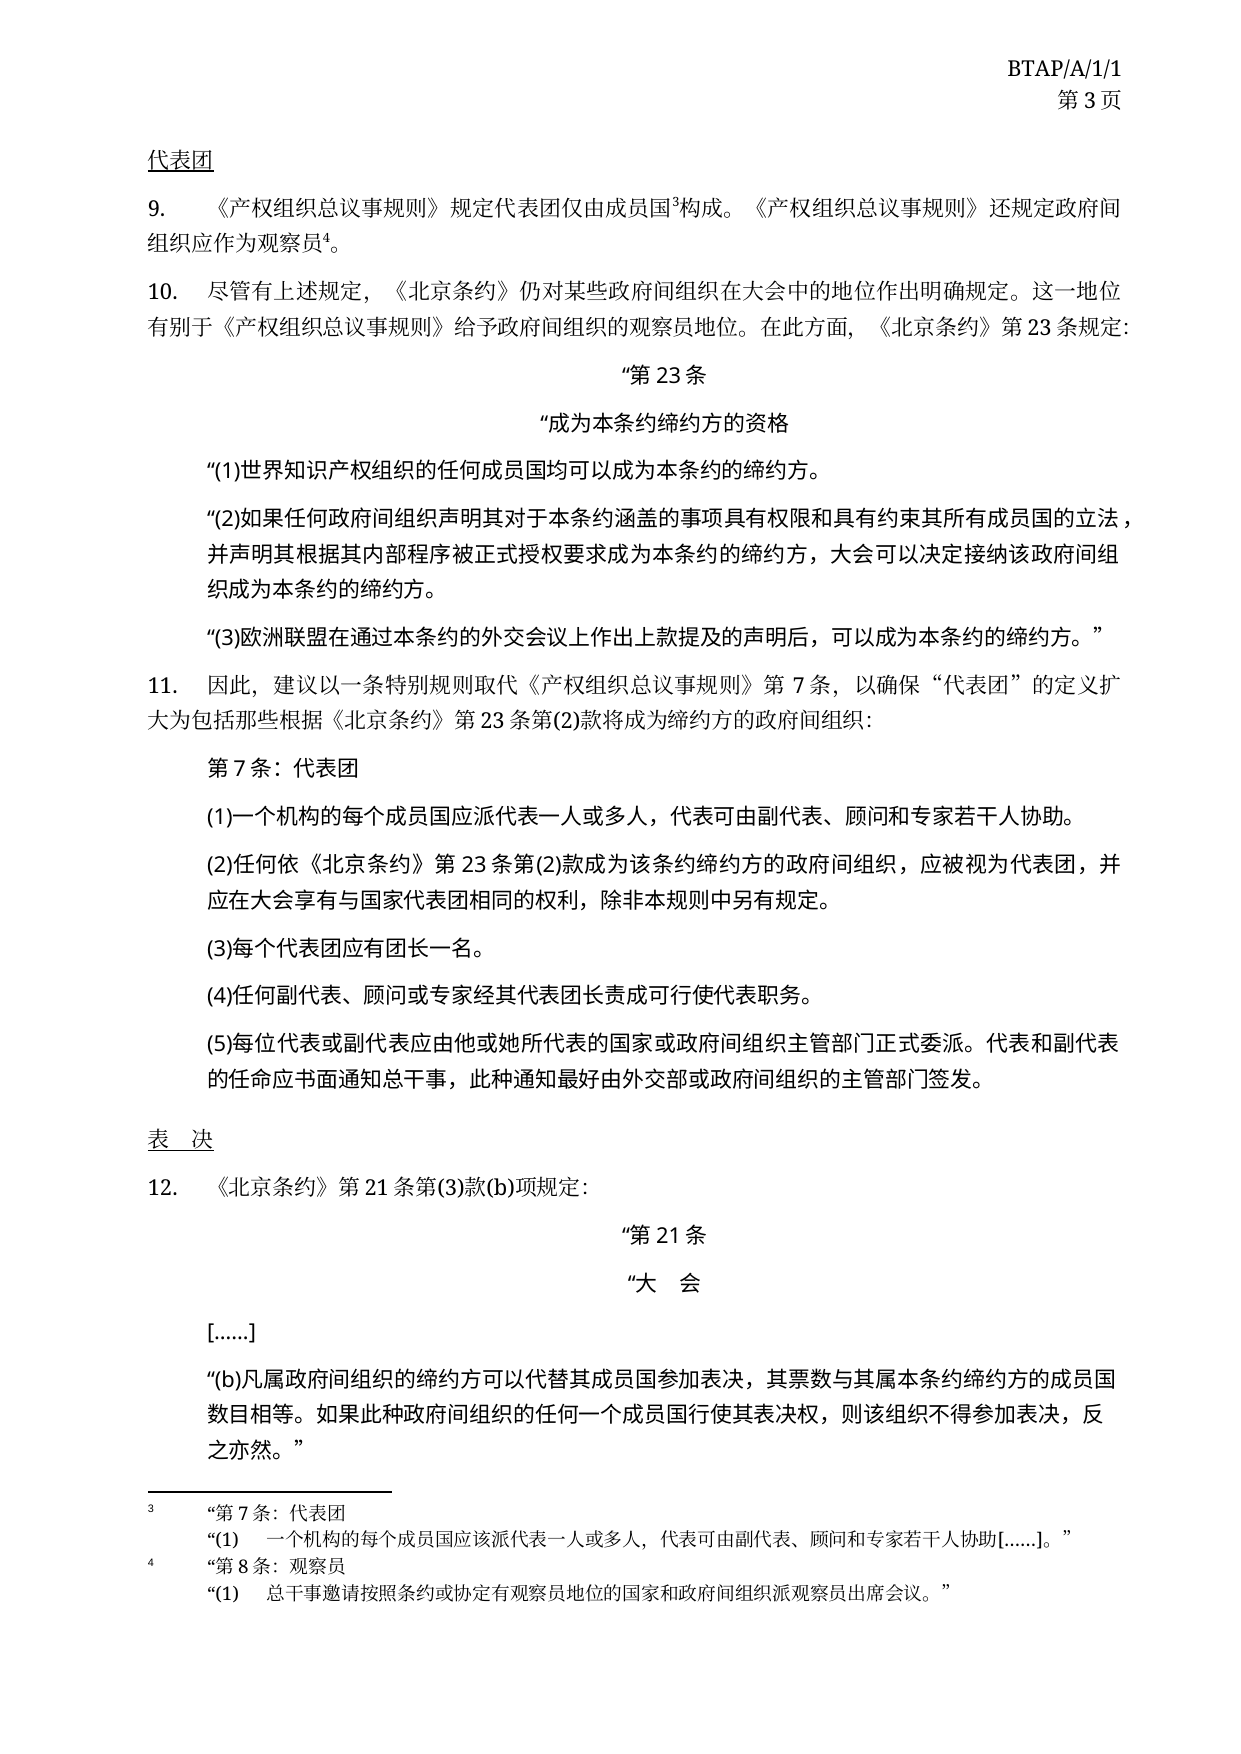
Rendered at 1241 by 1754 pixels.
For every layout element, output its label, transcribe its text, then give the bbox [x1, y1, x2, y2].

text “(3)欧洲联盟在通过本条约的外交会议上作出上款提及的声明后，可以成为本条约的缔约方。” [207, 617, 1122, 652]
list 《产权组织总议事规则》规定代表团仅由成员国构成。《产权组织总议事规则》还规定政府间组织应作为观察员。 [148, 187, 1122, 258]
text 第7条：代表团 [207, 748, 1122, 783]
list 《北京条约》第21条第(3)款(b)项规定： [148, 1167, 1122, 1202]
text 代表团 [148, 139, 1122, 175]
list 尽管有上述规定，《北京条约》仍对某些政府间组织在大会中的地位作出明确规定。这一地位有别于《产权组织总议事规则》给予政府间组织的观察员地位。在此方面，《北京条约》第23条规‍定： [148, 271, 1122, 342]
text “第23条 [207, 354, 1122, 389]
text (3)每个代表团应有团长一名。 [207, 927, 1122, 962]
text 表 决 [148, 1119, 1122, 1154]
text “(b)凡属政府间组织的缔约方可以代替其成员国参加表决，其票数与其属本条约缔约方的成员国数目相等。如果此种政府间组织的任何一个成员国行使其表决权，则该组织不得参加表决，反之亦然。” [207, 1358, 1122, 1464]
text “成为本条约缔约方的资格 [207, 402, 1122, 437]
text (1)一个机构的每个成员国应派代表一人或多人，代表可由副代表、顾问和专家若干人协助。 [207, 796, 1122, 831]
text “大 会 [207, 1262, 1122, 1298]
text [……] [207, 1310, 1122, 1346]
text “第21条 [207, 1214, 1122, 1250]
text (5)每位代表或副代表应由他或她所代表的国家或政府间组织主管部门正式委派。代表和副代表的任命应书面通知总干事，此种通知最好由外交部或政府间组织的主管部门签发。 [207, 1023, 1122, 1094]
text (4)任何副代表、顾问或专家经其代表团长责成可行使代表职务。 [207, 975, 1122, 1010]
text (2)任何依《北京条约》第23条第(2)款成为该条约缔约方的政府间组织，应被视为代表团，并应在大会享有与国家代表团相同的权利，除非本规则中另有规定。 [207, 844, 1122, 914]
list 因此，建议以一条特别规则取代《产权组织总议事规则》第7条，以确保“代表团”的定义扩大为包括那些根据《北京条约》第23条第(2)款将成为缔约方的政府间组织： [148, 664, 1122, 735]
text “(1)世界知识产权组织的任何成员国均可以成为本条约的缔约方。 [207, 450, 1122, 485]
text “(2)如果任何政府间组织声明其对于本条约涵盖的事项具有权限和具有约束其所有成员国的立法，并声明其根据其内部程序被正式授权要求成为本条约的缔约方，大会可以决定接纳该政府间组织成为本条约的缔约方。 [207, 498, 1122, 604]
